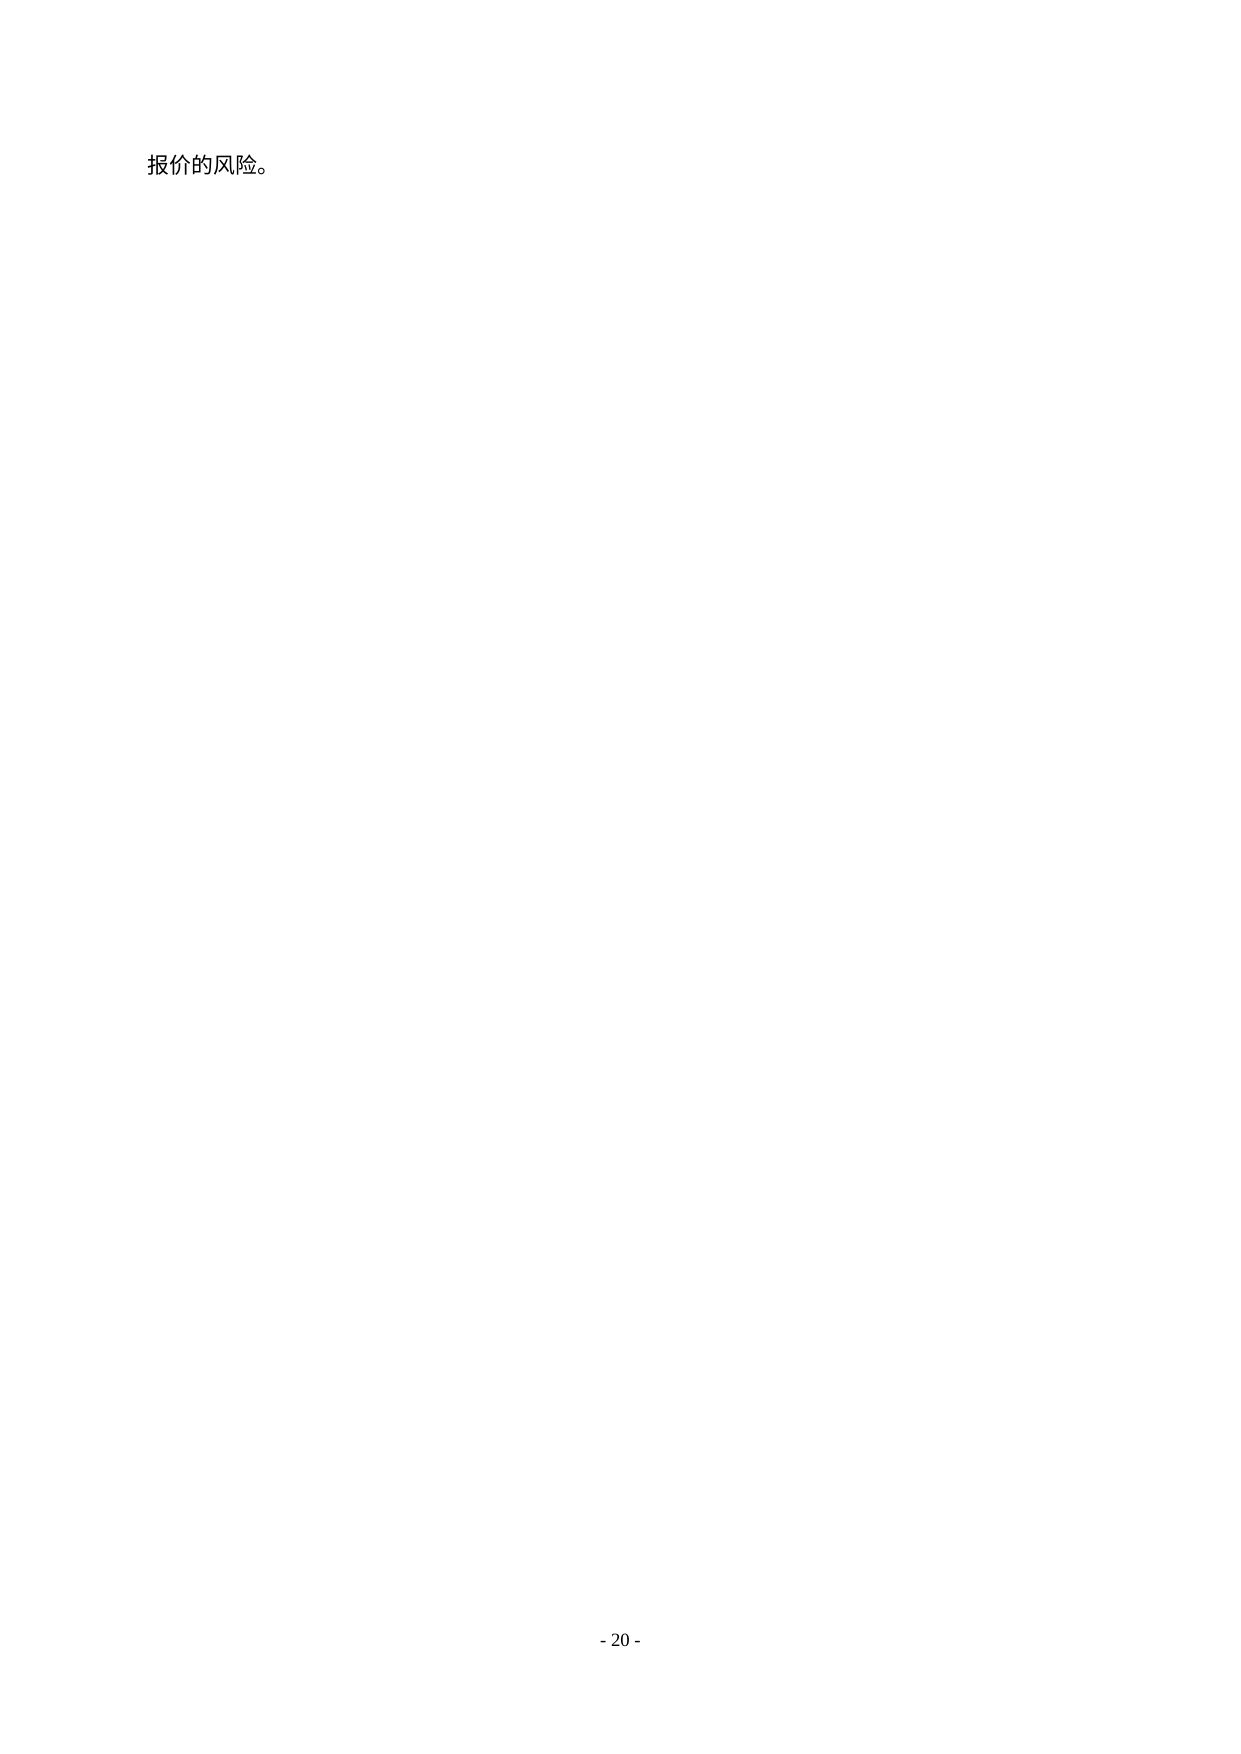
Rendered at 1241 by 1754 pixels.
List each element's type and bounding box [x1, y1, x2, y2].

text [148, 148, 1092, 179]
